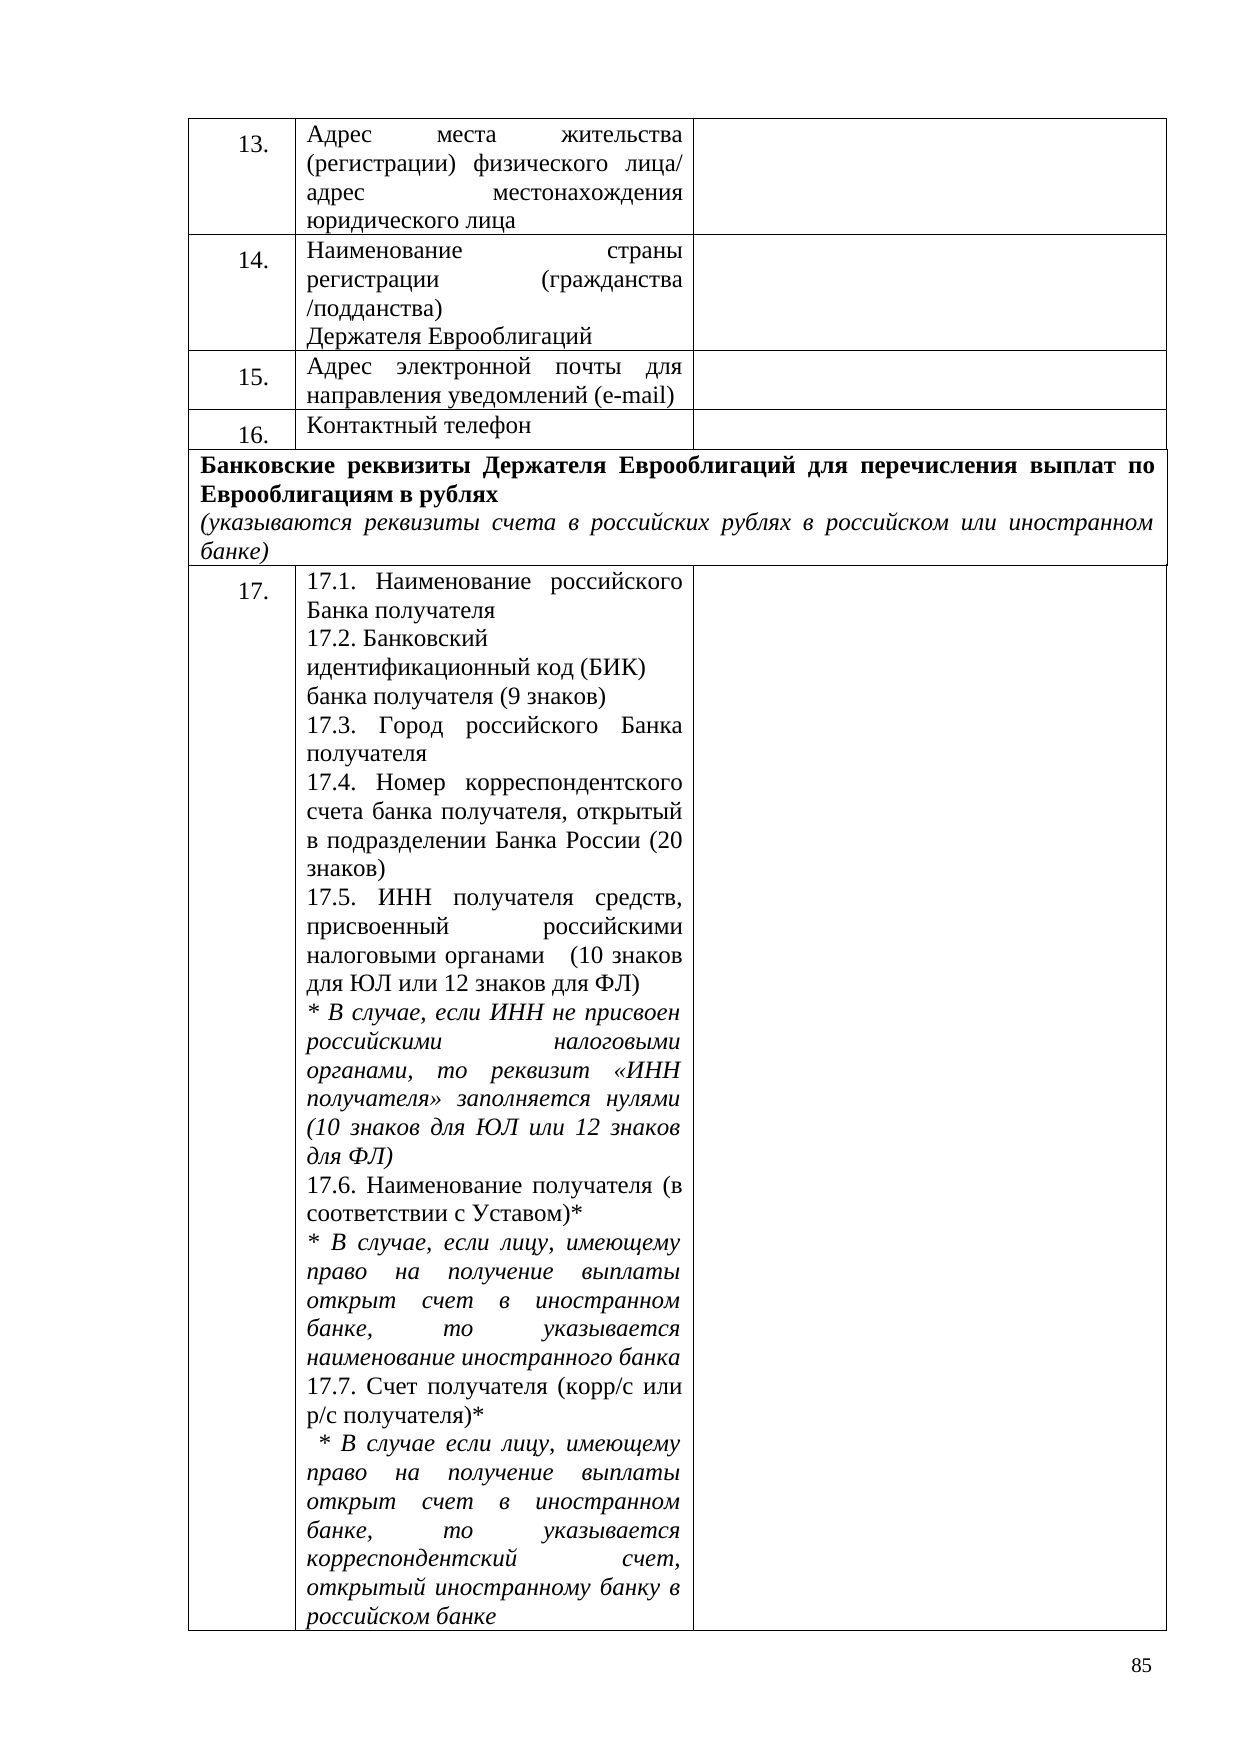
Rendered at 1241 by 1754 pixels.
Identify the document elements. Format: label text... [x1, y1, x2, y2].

table_cell [694, 410, 1166, 449]
table_cell [189, 566, 295, 1630]
table_cell Банковские реквизиты Держателя Еврооблигаций для перечисления выплат по Еврооблигациям в рублях (указываются реквизиты счета в российских рублях в российском или иностранном банке) [189, 450, 1167, 565]
table_cell [189, 235, 295, 350]
table_cell [694, 351, 1166, 409]
table_cell [189, 351, 295, 409]
table_cell [189, 410, 295, 449]
table_cell [694, 235, 1166, 350]
table_cell [189, 119, 295, 234]
table_cell Адрес места жительства (регистрации) физического лица/ адрес местонахождения юридического лица [296, 119, 693, 234]
table_cell Наименование страны регистрации (гражданства /подданства) Держателя Еврооблигаций [296, 235, 693, 350]
table_cell [694, 566, 1166, 1630]
table_cell [694, 119, 1166, 234]
table_cell Адрес электронной почты для направления уведомлений (e-mail) [296, 351, 693, 409]
table_cell Контактный телефон [296, 410, 693, 449]
